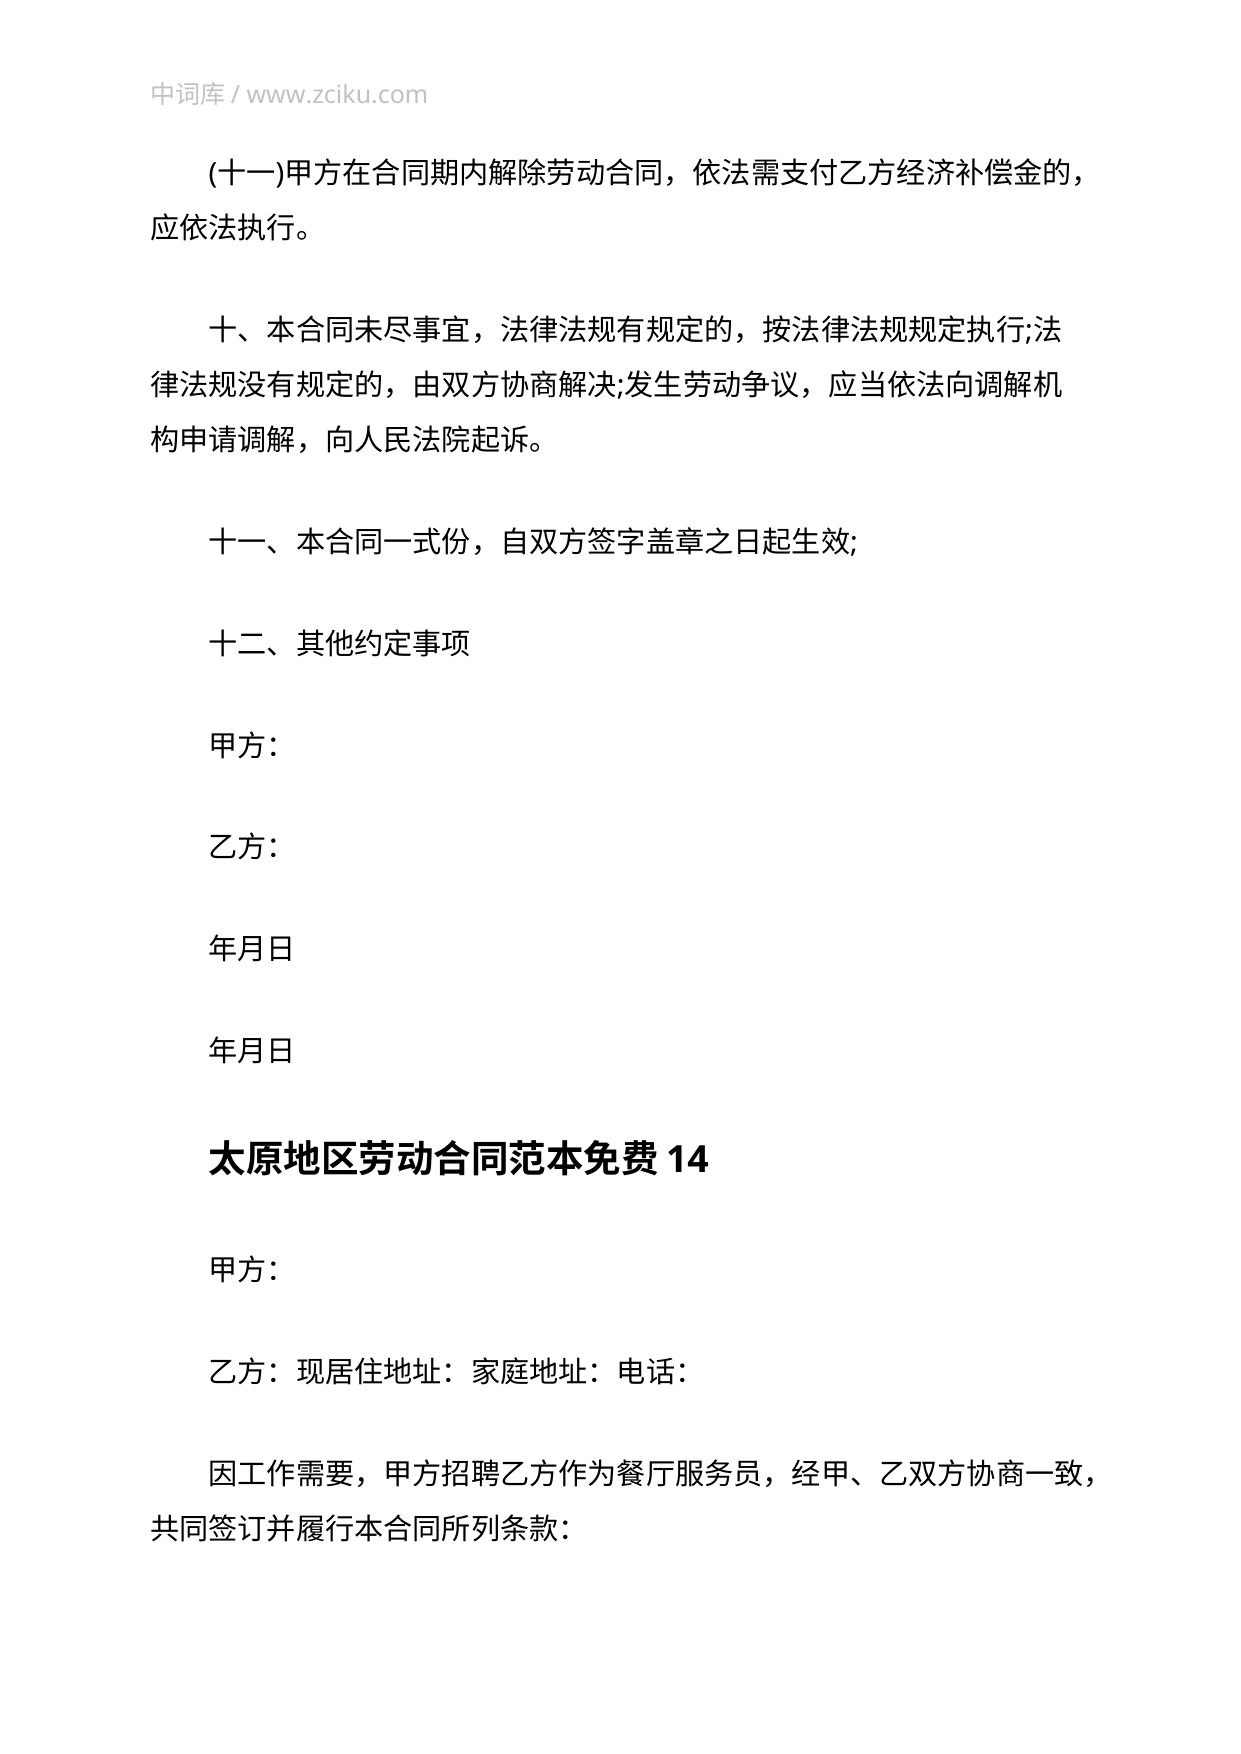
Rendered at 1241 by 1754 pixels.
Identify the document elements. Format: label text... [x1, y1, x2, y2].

text 甲方： [150, 722, 1090, 764]
text 十一、本合同一式份，自双方签字盖章之日起生效; [150, 518, 1090, 561]
text 因工作需要，甲方招聘乙方作为餐厅服务员，经甲、乙双方协商一致，共同签订并履行本合同所列条款： [150, 1451, 1090, 1548]
text (十一)甲方在合同期内解除劳动合同，依法需支付乙方经济补偿金的，应依法执行。 [150, 150, 1090, 247]
text 年月日 [150, 926, 1090, 968]
text 乙方： [150, 824, 1090, 866]
text 甲方： [150, 1247, 1090, 1289]
text 十二、其他约定事项 [150, 621, 1090, 663]
text 乙方：现居住地址：家庭地址：电话： [150, 1349, 1090, 1391]
text 年月日 [150, 1028, 1090, 1070]
text 太原地区劳动合同范本免费14 [150, 1129, 1090, 1184]
text 十、本合同未尽事宜，法律法规有规定的，按法律法规规定执行;法律法规没有规定的，由双方协商解决;发生劳动争议，应当依法向调解机构申请调解，向人民法院起诉。 [150, 307, 1090, 459]
